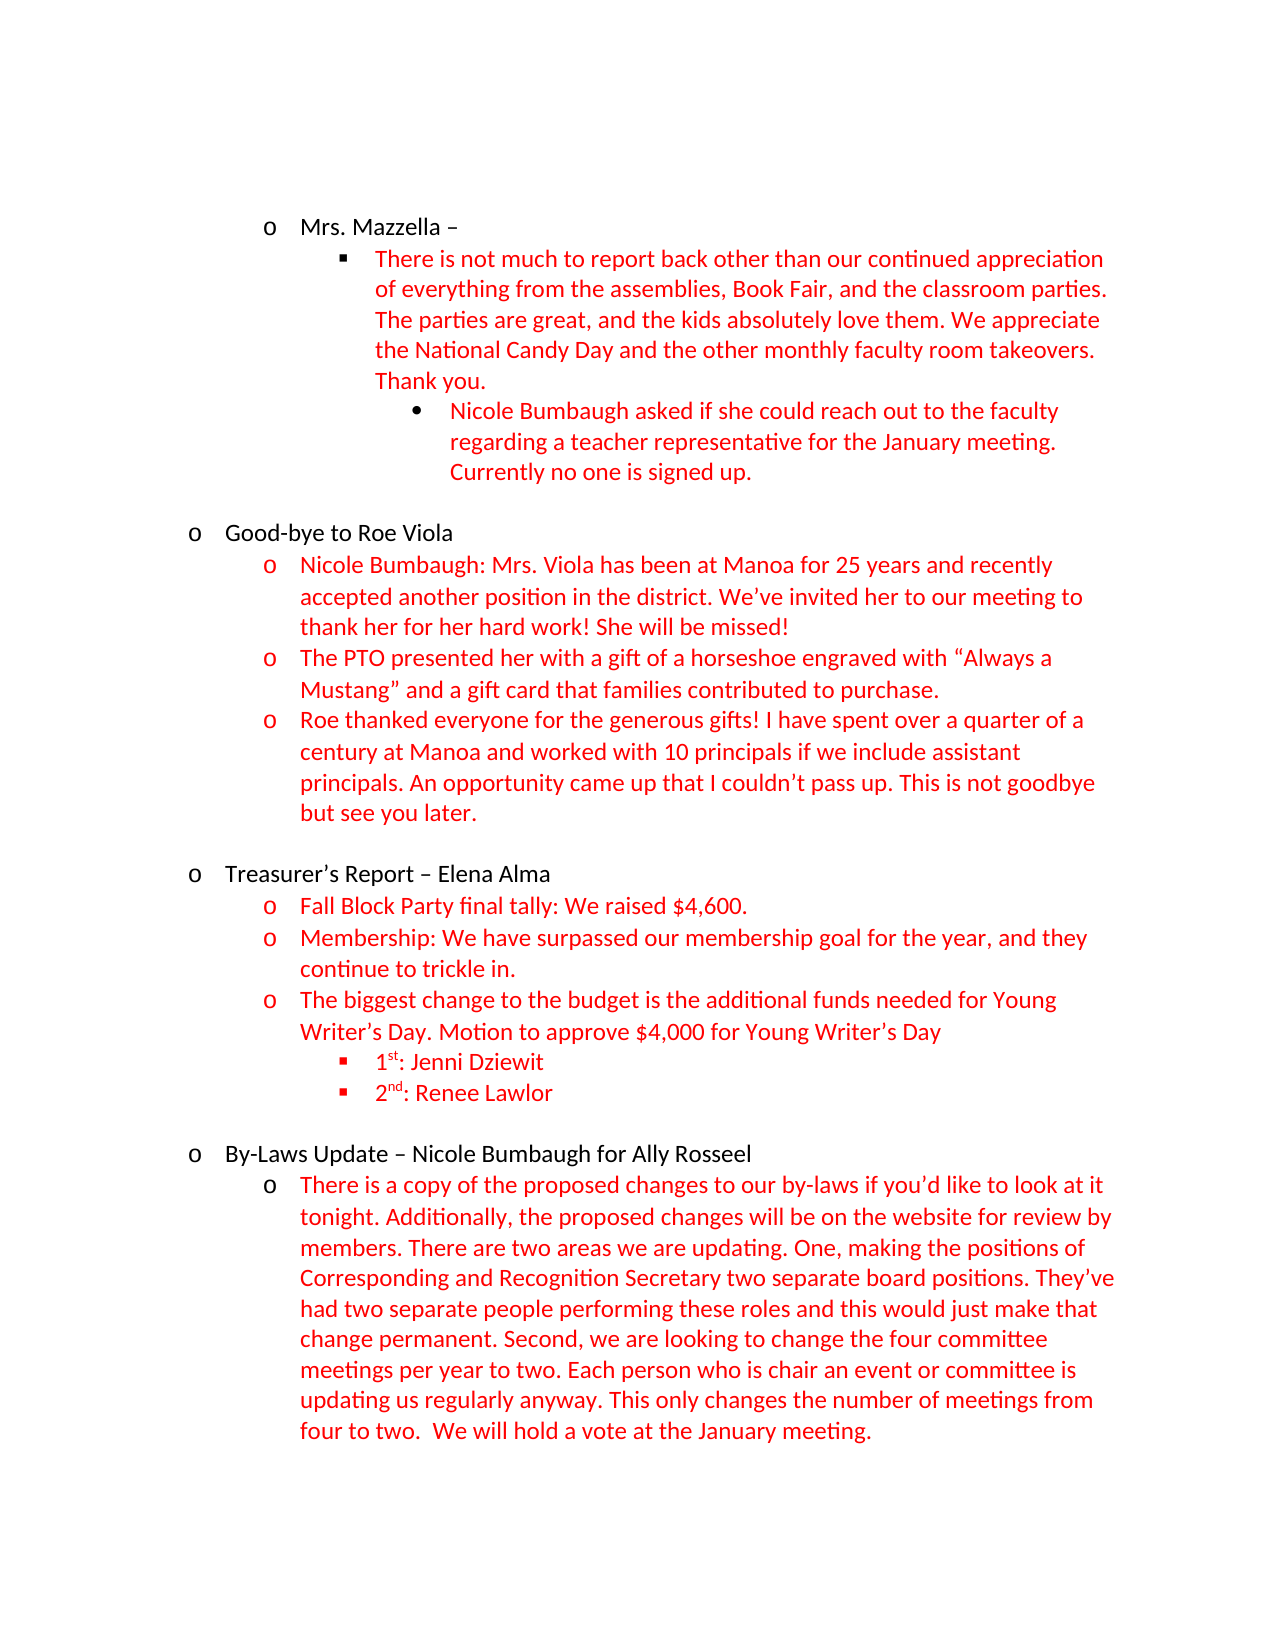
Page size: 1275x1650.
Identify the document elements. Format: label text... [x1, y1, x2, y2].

list Mrs. Mazzella – [262, 211, 1125, 243]
list By-Laws Update – Nicole Bumbaugh for Ally Rosseel [187, 1138, 1125, 1170]
list 2nd: Renee Lawlor [337, 1077, 1125, 1107]
list Nicole Bumbaugh: Mrs. Viola has been at Manoa for 25 years and recently accepted another position in the district. We’ve invited her to our meeting to thank her for her hard work! She will be missed! [262, 549, 1125, 642]
list Roe thanked everyone for the generous gifts! I have spent over a quarter of a century at Manoa and worked with 10 principals if we include assistant principals. An opportunity came up that I couldn’t pass up. This is not goodbye but see you later. [262, 704, 1125, 828]
list The biggest change to the budget is the additional funds needed for Young Writer’s Day. Motion to approve $4,000 for Young Writer’s Day [262, 984, 1125, 1046]
list 1st: Jenni Dziewit [337, 1046, 1125, 1077]
list The PTO presented her with a gift of a horseshoe engraved with “Always a Mustang” and a gift card that families contributed to purchase. [262, 642, 1125, 704]
list There is not much to report back other than our continued appreciation of everything from the assemblies, Book Fair, and the classroom parties. The parties are great, and the kids absolutely love them. We appreciate the National Candy Day and the other monthly faculty room takeovers. Thank you. [337, 243, 1125, 395]
list Membership: We have surpassed our membership goal for the year, and they continue to trickle in. [262, 922, 1125, 984]
list There is a copy of the proposed changes to our by-laws if you’d like to look at it tonight. Additionally, the proposed changes will be on the website for review by members. There are two areas we are updating. One, making the positions of Corresponding and Recognition Secretary two separate board positions. They’ve had two separate people performing these roles and this would just make that change permanent. Second, we are looking to change the four committee meetings per year to two. Each person who is chair an event or committee is updating us regularly anyway. This only changes the number of meetings from four to two. We will hold a vote at the January meeting. [262, 1170, 1125, 1446]
list Treasurer’s Report – Elena Alma [187, 858, 1125, 890]
list Fall Block Party final tally: We raised $4,600. [262, 890, 1125, 922]
list Good-bye to Roe Viola [187, 517, 1125, 549]
list Nicole Bumbaugh asked if she could reach out to the faculty regarding a teacher representative for the January meeting. Currently no one is signed up. [412, 395, 1125, 487]
